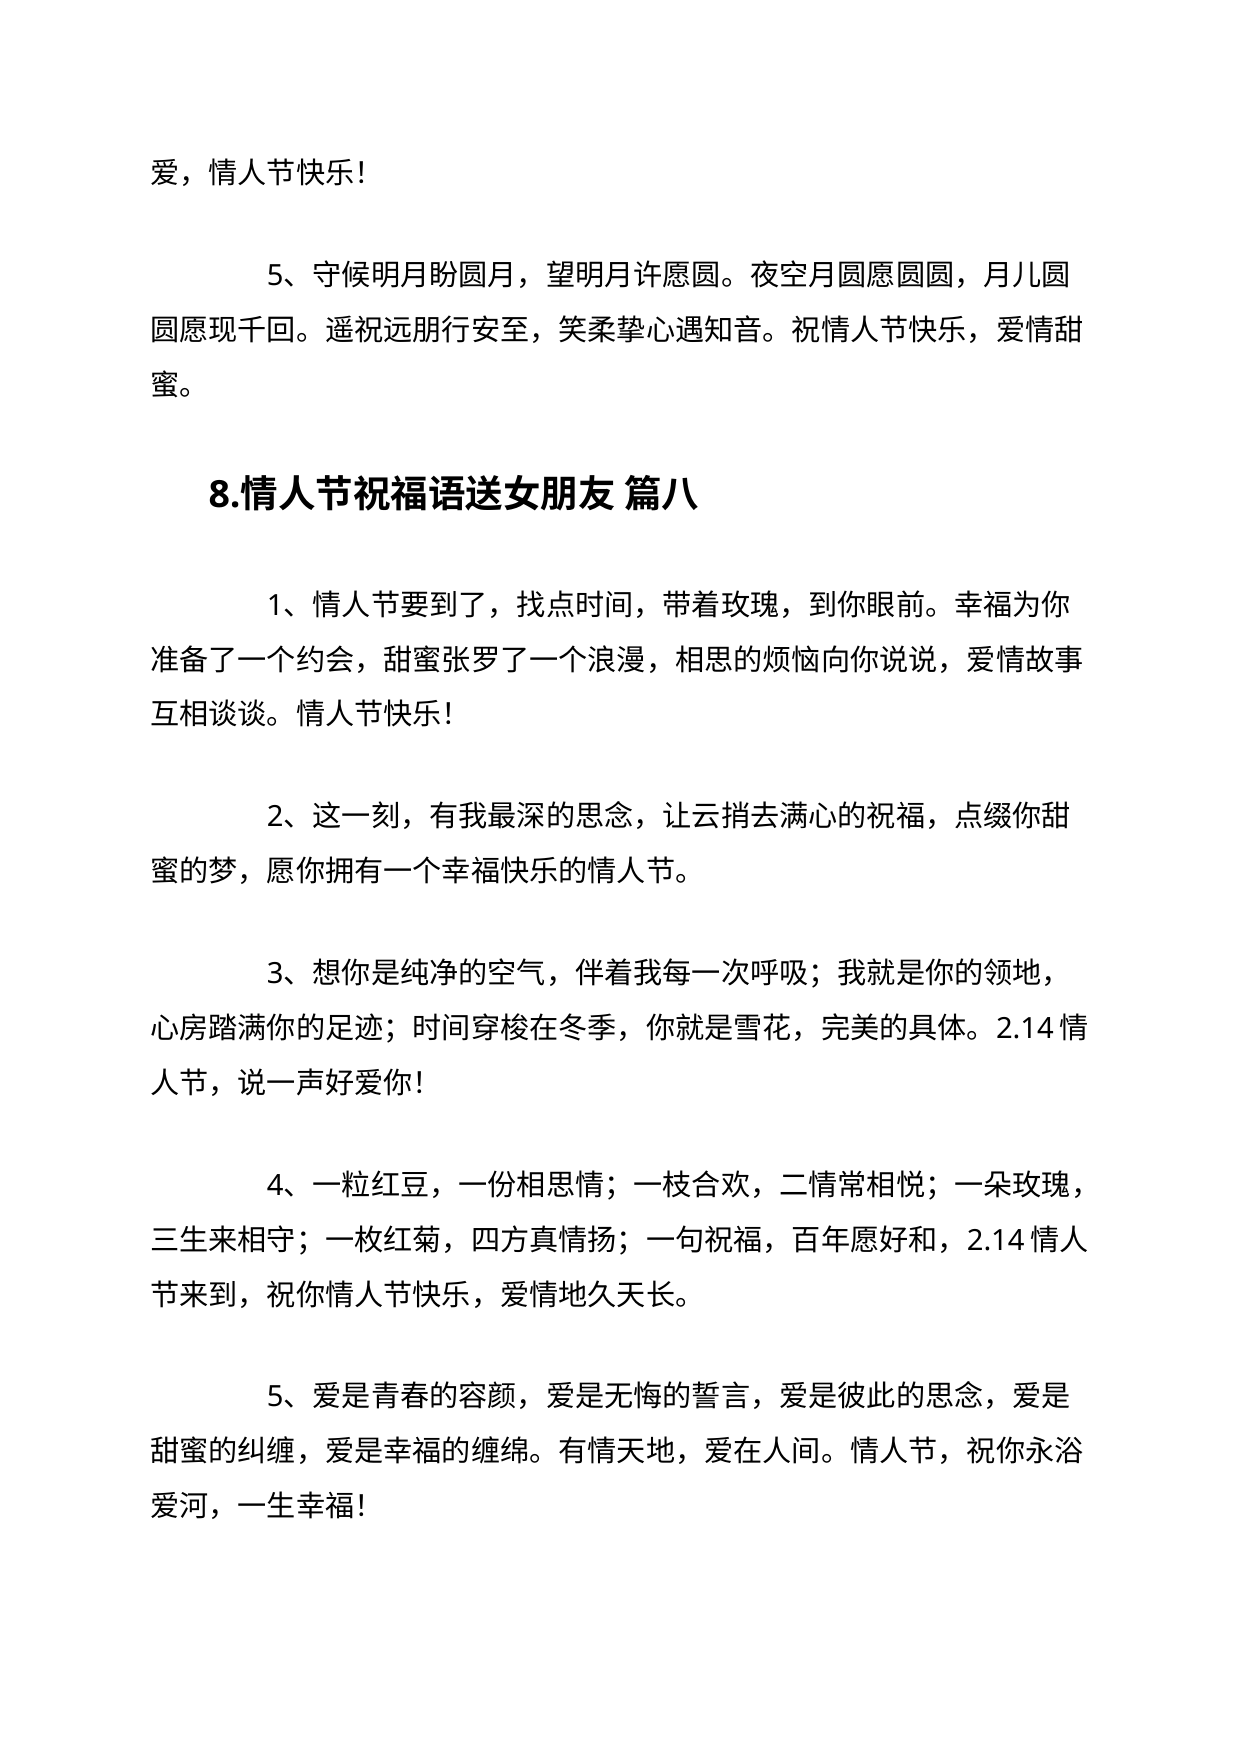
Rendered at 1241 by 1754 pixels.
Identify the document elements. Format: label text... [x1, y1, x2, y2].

text 1、情人节要到了，找点时间，带着玫瑰，到你眼前。幸福为你准备了一个约会，甜蜜张罗了一个浪漫，相思的烦恼向你说说，爱情故事互相谈谈。情人节快乐！ [150, 581, 1090, 733]
text 3、想你是纯净的空气，伴着我每一次呼吸；我就是你的领地，心房踏满你的足迹；时间穿梭在冬季，你就是雪花，完美的具体。2.14情人节，说一声好爱你！ [150, 949, 1090, 1102]
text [150, 150, 1090, 192]
text 5、守候明月盼圆月，望明月许愿圆。夜空月圆愿圆圆，月儿圆圆愿现千回。遥祝远朋行安至，笑柔挚心遇知音。祝情人节快乐，爱情甜蜜。 [150, 252, 1090, 404]
text 4、一粒红豆，一份相思情；一枝合欢，二情常相悦；一朵玫瑰，三生来相守；一枚红菊，四方真情扬；一句祝福，百年愿好和，2.14情人节来到，祝你情人节快乐，爱情地久天长。 [150, 1161, 1090, 1313]
text 5、爱是青春的容颜，爱是无悔的誓言，爱是彼此的思念，爱是甜蜜的纠缠，爱是幸福的缠绵。有情天地，爱在人间。情人节，祝你永浴爱河，一生幸福！ [150, 1373, 1090, 1525]
text 8.情人节祝福语送女朋友 篇八 [150, 463, 1090, 518]
text 2、这一刻，有我最深的思念，让云捎去满心的祝福，点缀你甜蜜的梦，愿你拥有一个幸福快乐的情人节。 [150, 793, 1090, 890]
